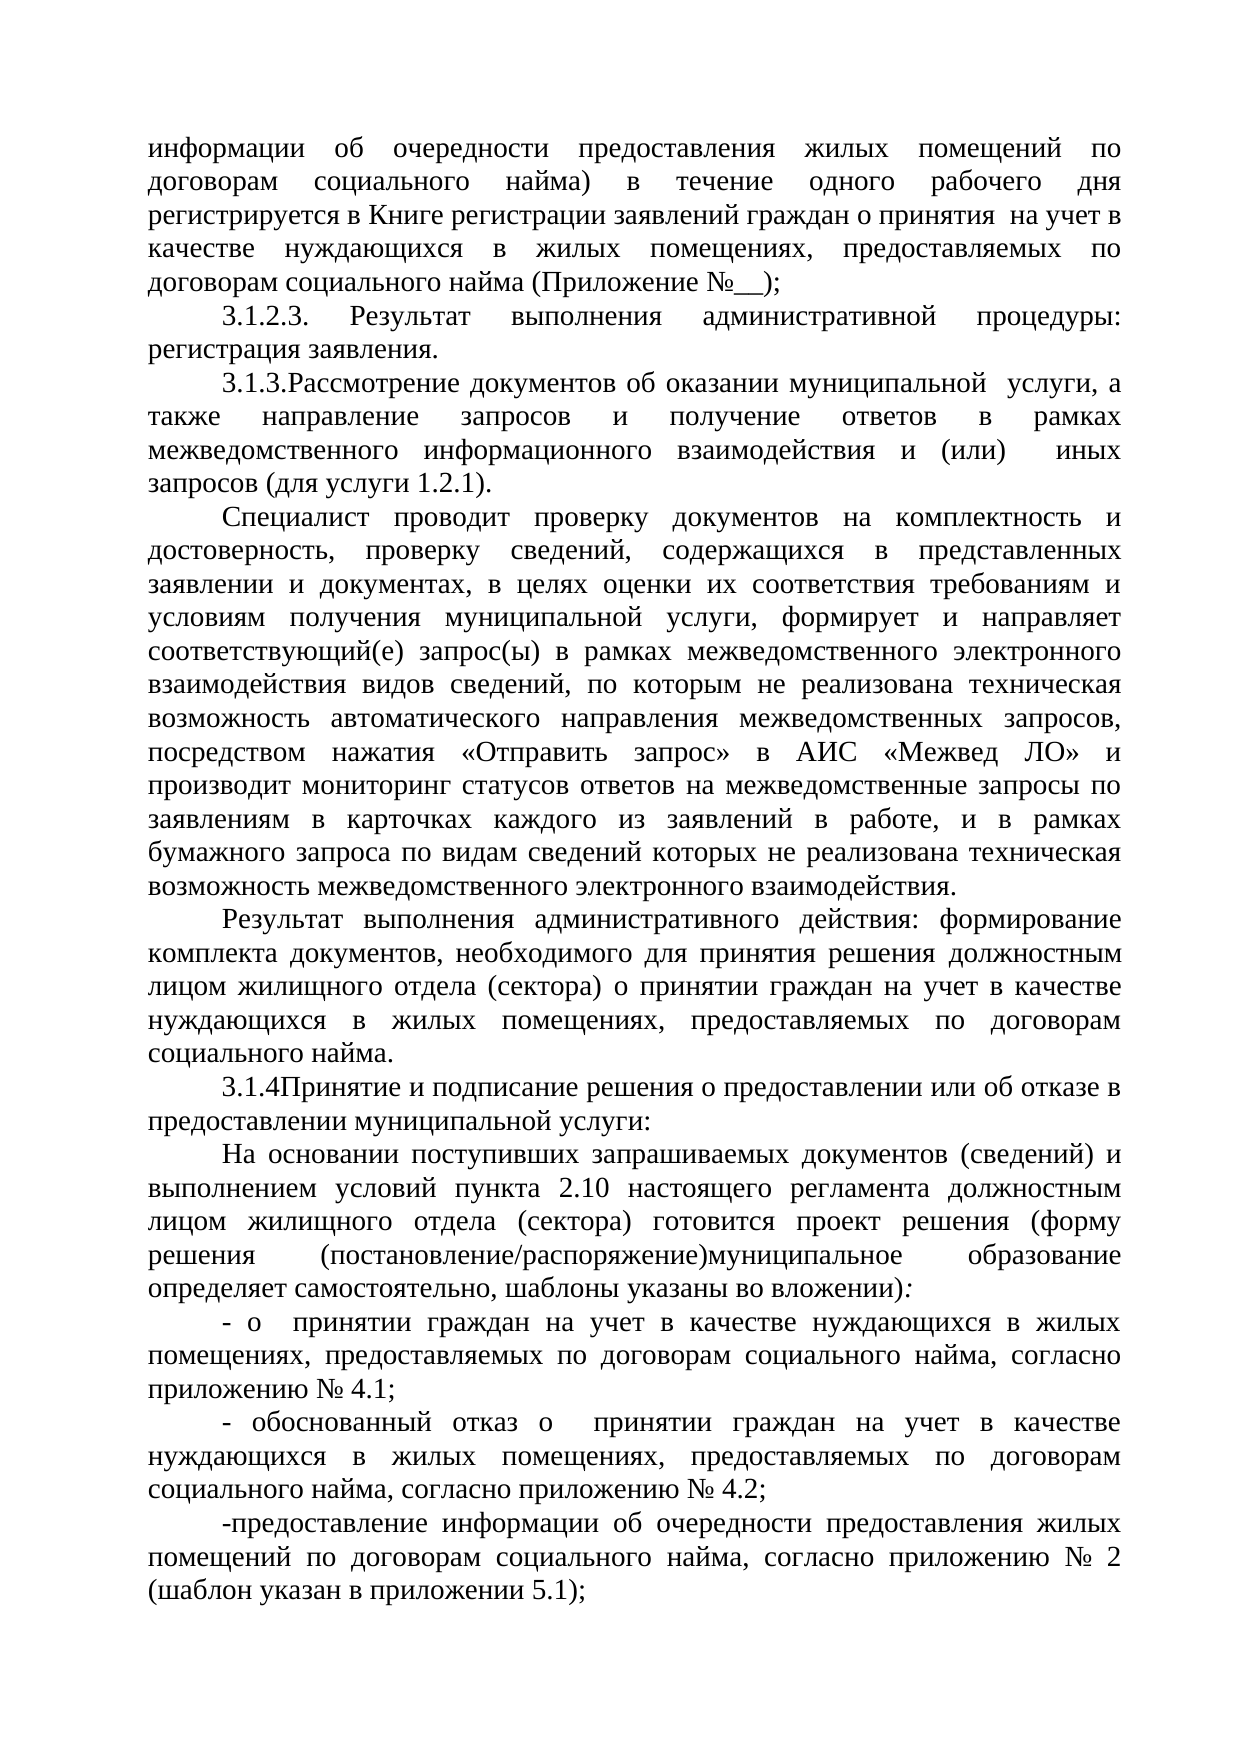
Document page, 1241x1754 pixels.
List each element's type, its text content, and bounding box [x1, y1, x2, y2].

text 3.1.3.Рассмотрение документов об оказании муниципальной услуги, а также направление запросов и получение ответов в рамках межведомственного информационного взаимодействия и (или) иных запросов (для услуги 1.2.1). [148, 365, 1122, 499]
text Специалист проводит проверку документов на комплектность и достоверность, проверку сведений, содержащихся в представленных заявлении и документах, в целях оценки их соответствия требованиям и условиям получения муниципальной услуги, формирует и направляет соответствующий(е) запрос(ы) в рамках межведомственного электронного взаимодействия видов сведений, по которым не реализована техническая возможность автоматического направления межведомственных запросов, посредством нажатия «Отправить запрос» в АИС «Межвед ЛО» и производит мониторинг статусов ответов на межведомственные запросы по заявлениям в карточках каждого из заявлений в работе, и в рамках бумажного запроса по видам сведений которых не реализована техническая возможность межведомственного электронного взаимодействия. [148, 499, 1122, 901]
text 3.1.4Принятие и подписание решения о предоставлении или об отказе в предоставлении муниципальной услуги: [148, 1069, 1122, 1136]
text Результат выполнения административного действия: формирование комплекта документов, необходимого для принятия решения должностным лицом жилищного отдела (сектора) о принятии граждан на учет в качестве нуждающихся в жилых помещениях, предоставляемых по договорам социального найма. [148, 901, 1122, 1069]
text 3.1.2.3. Результат выполнения административной процедуры: регистрация заявления. [148, 298, 1122, 365]
text - обоснованный отказ о принятии граждан на учет в качестве нуждающихся в жилых помещениях, предоставляемых по договорам социального найма, согласно приложению № 4.2; [148, 1404, 1122, 1505]
text - о принятии граждан на учет в качестве нуждающихся в жилых помещениях, предоставляемых по договорам социального найма, согласно приложению № 4.1; [148, 1304, 1122, 1404]
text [148, 130, 1122, 298]
text -предоставление информации об очередности предоставления жилых помещений по договорам социального найма, согласно приложению № 2 (шаблон указан в приложении 5.1); [148, 1505, 1122, 1606]
text На основании поступивших запрашиваемых документов (сведений) и выполнением условий пункта 2.10 настоящего регламента должностным лицом жилищного отдела (сектора) готовится проект решения (форму решения (постановление/распоряжение)муниципальное образование определяет самостоятельно, шаблоны указаны во вложении): [148, 1136, 1122, 1304]
